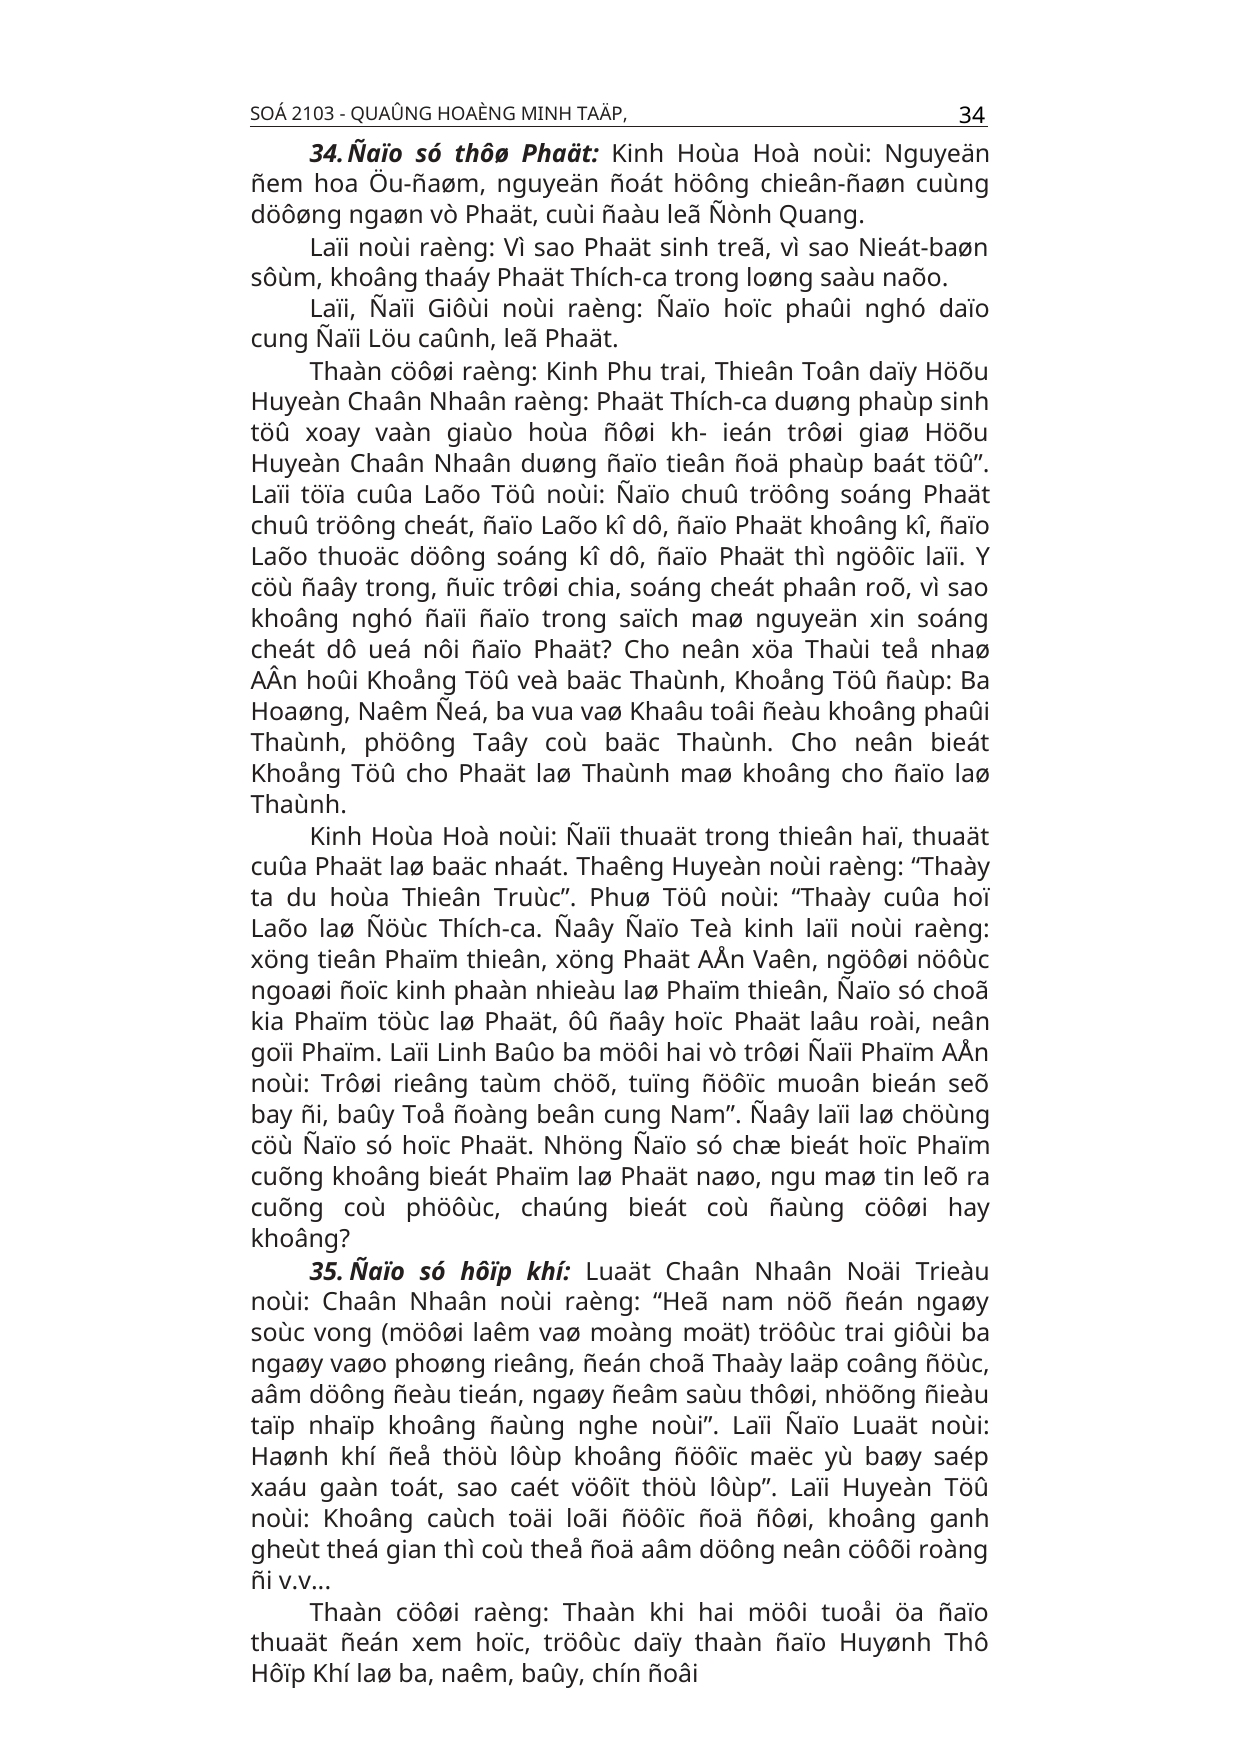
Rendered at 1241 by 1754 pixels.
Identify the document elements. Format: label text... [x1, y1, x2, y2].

text Kinh Hoùa Hoà noùi: Ñaïi thuaät trong thieân haï, thuaät cuûa Phaät laø baäc nhaát. Thaêng Huyeàn noùi raèng: “Thaày ta du hoùa Thieân Truùc”. Phuø Töû noùi: “Thaày cuûa hoï Laõo laø Ñöùc Thích-ca. Ñaây Ñaïo Teà kinh laïi noùi raèng: xöng tieân Phaïm thieân, xöng Phaät AÅn Vaên, ngöôøi nöôùc ngoaøi ñoïc kinh phaàn nhieàu laø Phaïm thieân, Ñaïo só choã kia Phaïm töùc laø Phaät, ôû ñaây hoïc Phaät laâu roài, neân goïi Phaïm. Laïi Linh Baûo ba möôi hai vò trôøi Ñaïi Phaïm AÅn noùi: Trôøi rieâng taùm chöõ, tuïng ñöôïc muoân bieán seõ bay ñi, baûy Toå ñoàng beân cung Nam”. Ñaây laïi laø chöùng cöù Ñaïo só hoïc Phaät. Nhöng Ñaïo só chæ bieát hoïc Phaïm cuõng khoâng bieát Phaïm laø Phaät naøo, ngu maø tin leõ ra cuõng coù phöôùc, chaúng bieát coù ñaùng cöôøi hay khoâng? [250, 821, 990, 1255]
list Ñaïo só hôïp khí: Luaät Chaân Nhaân Noäi Trieàu noùi: Chaân Nhaân noùi raèng: “Heã nam nöõ ñeán ngaøy soùc vong (möôøi laêm vaø moàng moät) tröôùc trai giôùi ba ngaøy vaøo phoøng rieâng, ñeán choã Thaày laäp coâng ñöùc, aâm döông ñeàu tieán, ngaøy ñeâm saùu thôøi, nhöõng ñieàu taïp nhaïp khoâng ñaùng nghe noùi”. Laïi Ñaïo Luaät noùi: Haønh khí ñeå thöù lôùp khoâng ñöôïc maëc yù baøy saép xaáu gaàn toát, sao caét vöôït thöù lôùp”. Laïi Huyeàn Töû noùi: Khoâng caùch toäi loãi ñöôïc ñoä ñôøi, khoâng ganh gheùt theá gian thì coù theå ñoä aâm döông neân cöôõi roàng ñi v.v... [250, 1255, 990, 1597]
text Laïi, Ñaïi Giôùi noùi raèng: Ñaïo hoïc phaûi nghó daïo cung Ñaïi Löu caûnh, leã Phaät. [250, 293, 990, 355]
text Laïi noùi raèng: Vì sao Phaät sinh treã, vì sao Nieát-baøn sôùm, khoâng thaáy Phaät Thích-ca trong loøng saàu naõo. [250, 231, 990, 293]
text Thaàn cöôøi raèng: Kinh Phu trai, Thieân Toân daïy Höõu Huyeàn Chaân Nhaân raèng: Phaät Thích-ca duøng phaùp sinh töû xoay vaàn giaùo hoùa ñôøi kh- ieán trôøi giaø Höõu Huyeàn Chaân Nhaân duøng ñaïo tieân ñoä phaùp baát töû”. Laïi töïa cuûa Laõo Töû noùi: Ñaïo chuû tröông soáng Phaät chuû tröông cheát, ñaïo Laõo kî dô, ñaïo Phaät khoâng kî, ñaïo Laõo thuoäc döông soáng kî dô, ñaïo Phaät thì ngöôïc laïi. Y cöù ñaây trong, ñuïc trôøi chia, soáng cheát phaân roõ, vì sao khoâng nghó ñaïi ñaïo trong saïch maø nguyeän xin soáng cheát dô ueá nôi ñaïo Phaät? Cho neân xöa Thaùi teå nhaø AÂn hoûi Khoång Töû veà baäc Thaùnh, Khoång Töû ñaùp: Ba Hoaøng, Naêm Ñeá, ba vua vaø Khaâu toâi ñeàu khoâng phaûi Thaùnh, phöông Taây coù baäc Thaùnh. Cho neân bieát Khoång Töû cho Phaät laø Thaùnh maø khoâng cho ñaïo laø Thaùnh. [250, 355, 990, 821]
text Thaàn cöôøi raèng: Thaàn khi hai möôi tuoåi öa ñaïo thuaät ñeán xem hoïc, tröôùc daïy thaàn ñaïo Huyønh Thô Hôïp Khí laø ba, naêm, baûy, chín ñoâi [250, 1597, 990, 1689]
list Ñaïo só thôø Phaät: Kinh Hoùa Hoà noùi: Nguyeän ñem hoa Öu-ñaøm, nguyeän ñoát höông chieân-ñaøn cuùng döôøng ngaøn vò Phaät, cuùi ñaàu leã Ñònh Quang. [250, 138, 990, 231]
